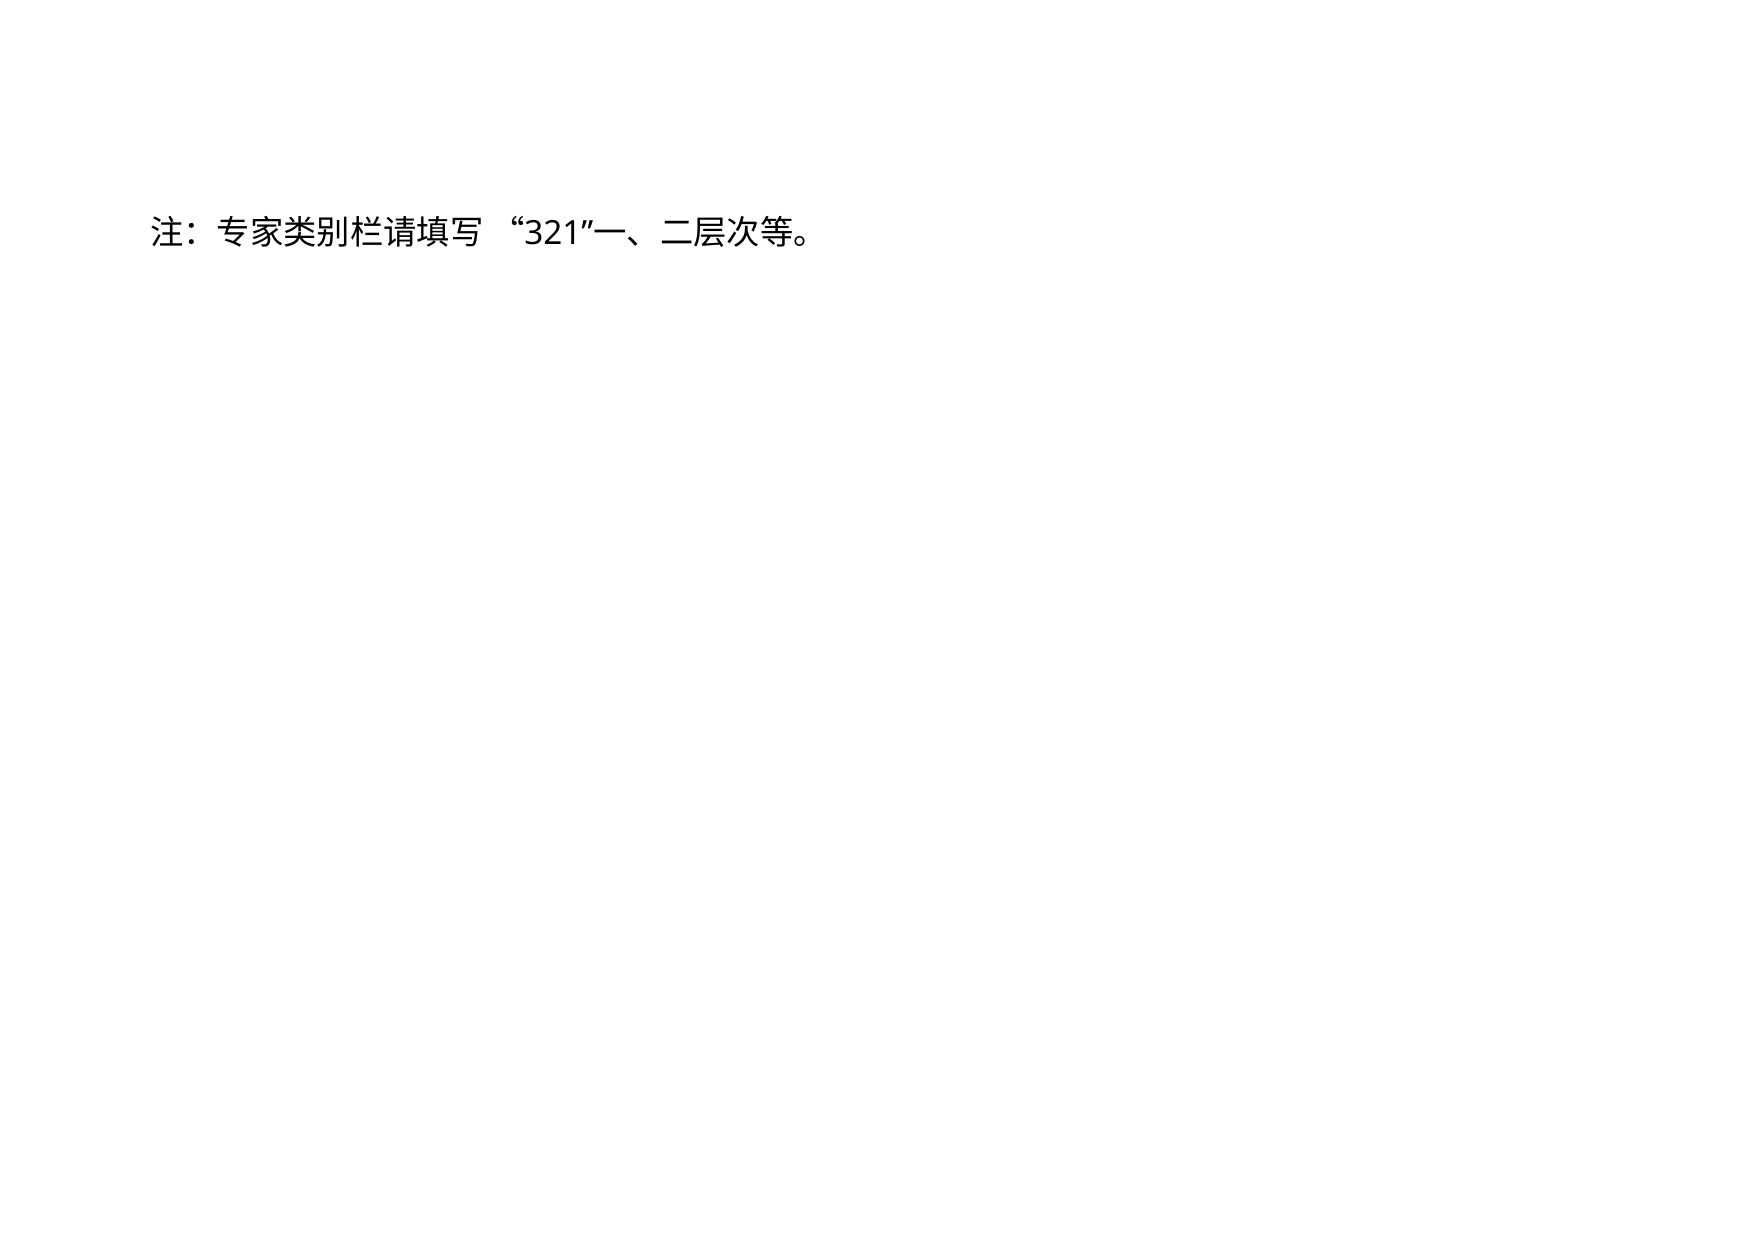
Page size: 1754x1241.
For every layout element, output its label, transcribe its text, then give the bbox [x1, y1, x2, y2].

text 注：专家类别栏请填写 “321”一、二层次等。 [150, 198, 1604, 263]
